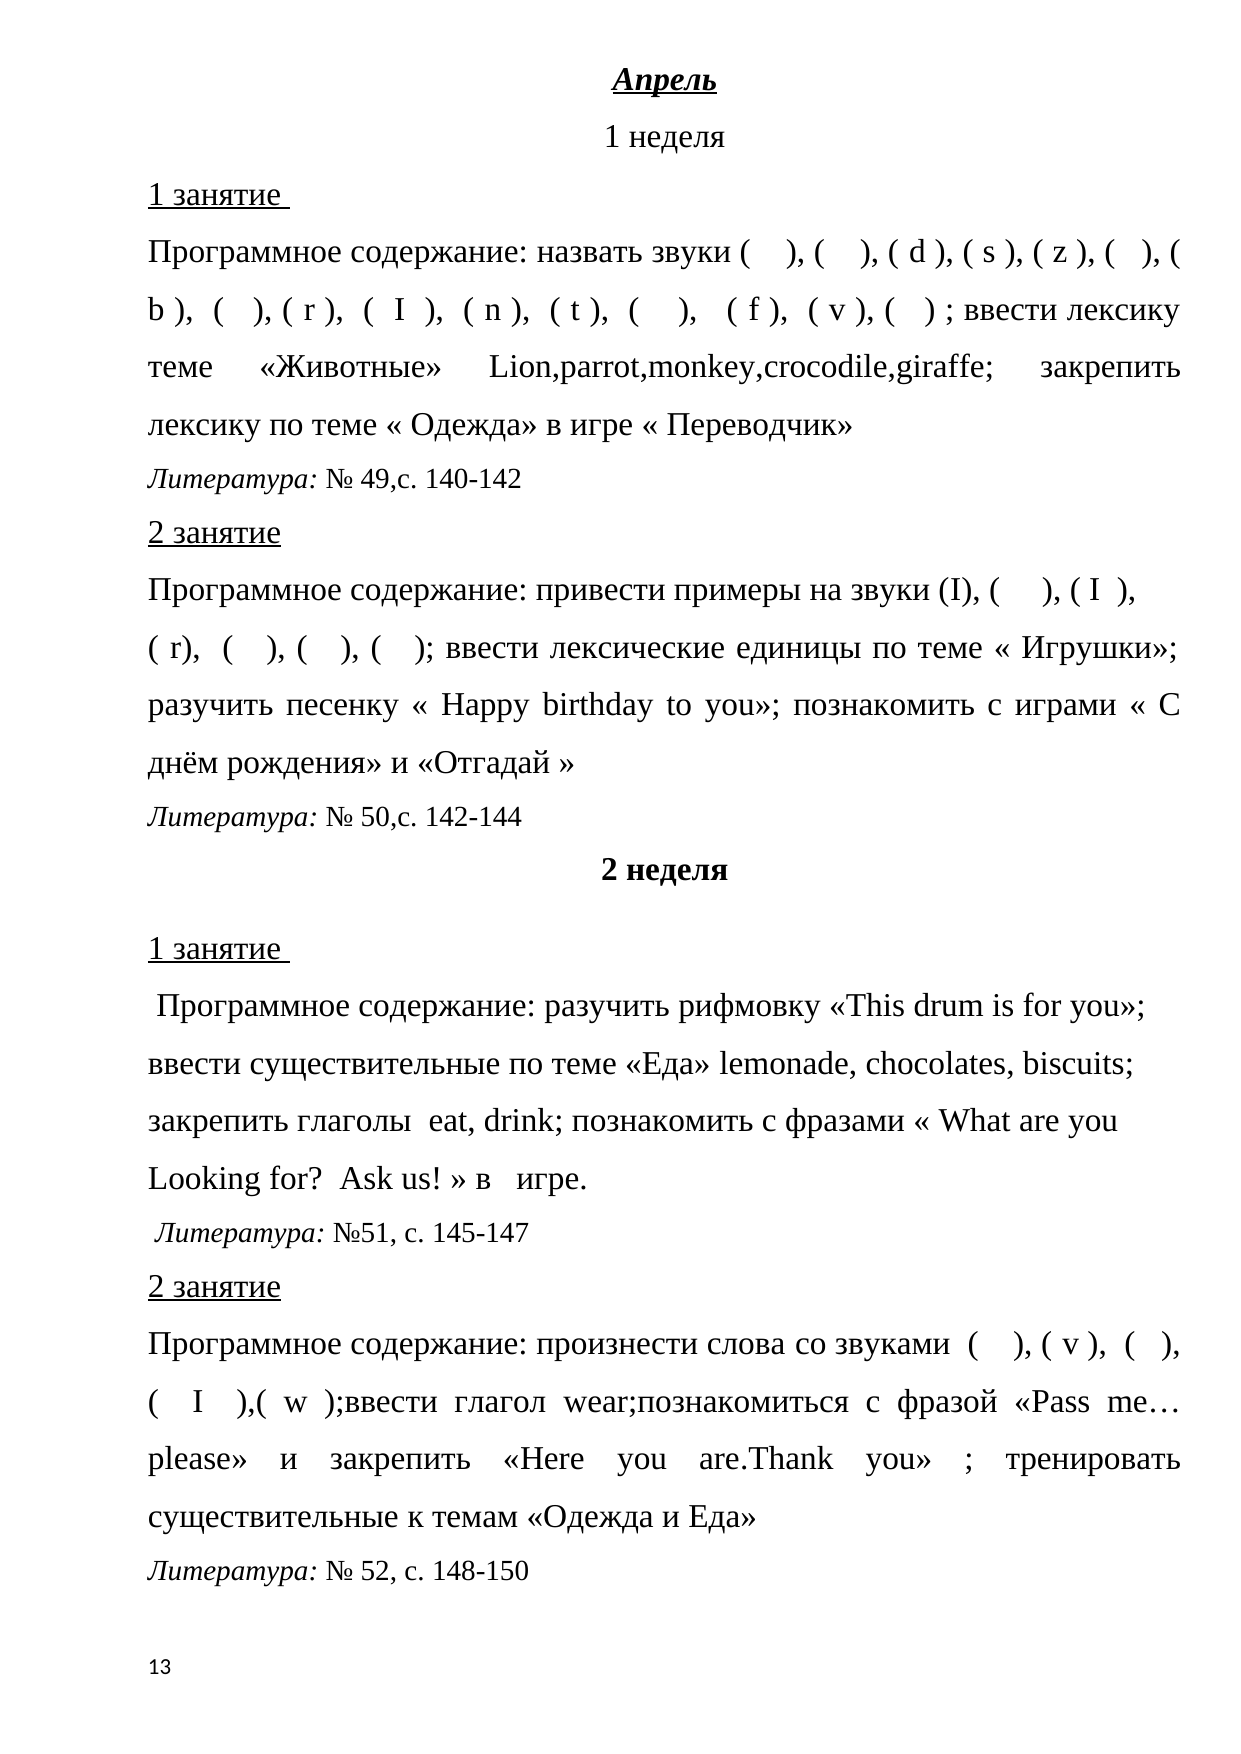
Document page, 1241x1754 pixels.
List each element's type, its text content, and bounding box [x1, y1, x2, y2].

text Программное содержание: произнести слова со звуками ( ), ( v ), ( ), ( I ),( w );ввести глагол wear;познакомиться с фразой «Pass me…please» и закрепить «Here you are.Thank you» ; тренировать существительные к темам «Одежда и Еда» [148, 1323, 1181, 1534]
text ( r), ( ), ( ), ( ); ввести лексические единицы по теме « Игрушки»; разучить песенку « Happy birthday to you»; познакомить с играми « С днём рождения» и «Отгадай » [148, 627, 1181, 780]
text Литература: №51, с. 145-147 [148, 1216, 1181, 1249]
text Литература: № 52, с. 148-150 [148, 1553, 1181, 1587]
text Литература: № 50,с. 142-144 [148, 799, 1181, 833]
text Программное содержание: привести примеры на звуки (I), ( ), ( I ), [148, 569, 1181, 608]
text ввести существительные по теме «Еда» lemonade, chocolates, biscuits; [148, 1043, 1181, 1081]
text 2 занятие [148, 512, 1181, 550]
text закрепить глаголы eat, drink; познакомить с фразами « What are you [148, 1101, 1181, 1139]
text 1 неделя [148, 117, 1181, 155]
text 2 занятие [148, 1266, 1181, 1304]
text 2 неделя [148, 850, 1181, 888]
text Литература: № 49,с. 140-142 [148, 462, 1181, 495]
text Программное содержание: разучить рифмовку «This drum is for you»; [148, 986, 1181, 1024]
text Looking for? Ask us! » в игре. [148, 1158, 1181, 1196]
text Программное содержание: назвать звуки ( ), ( ), ( d ), ( s ), ( z ), ( ), ( b ), ( ), ( r ), ( I ), ( n ), ( t ), ( ), ( f ), ( v ), ( ) ; ввести лексику теме «Животные» Lion,parrot,monkey,crocodile,giraffe; закрепить лексику по теме « Одежда» в игре « Переводчик» [148, 232, 1181, 442]
text 1 занятие [148, 928, 1181, 966]
text Апрель [148, 59, 1181, 97]
text 1 занятие [148, 174, 1181, 212]
